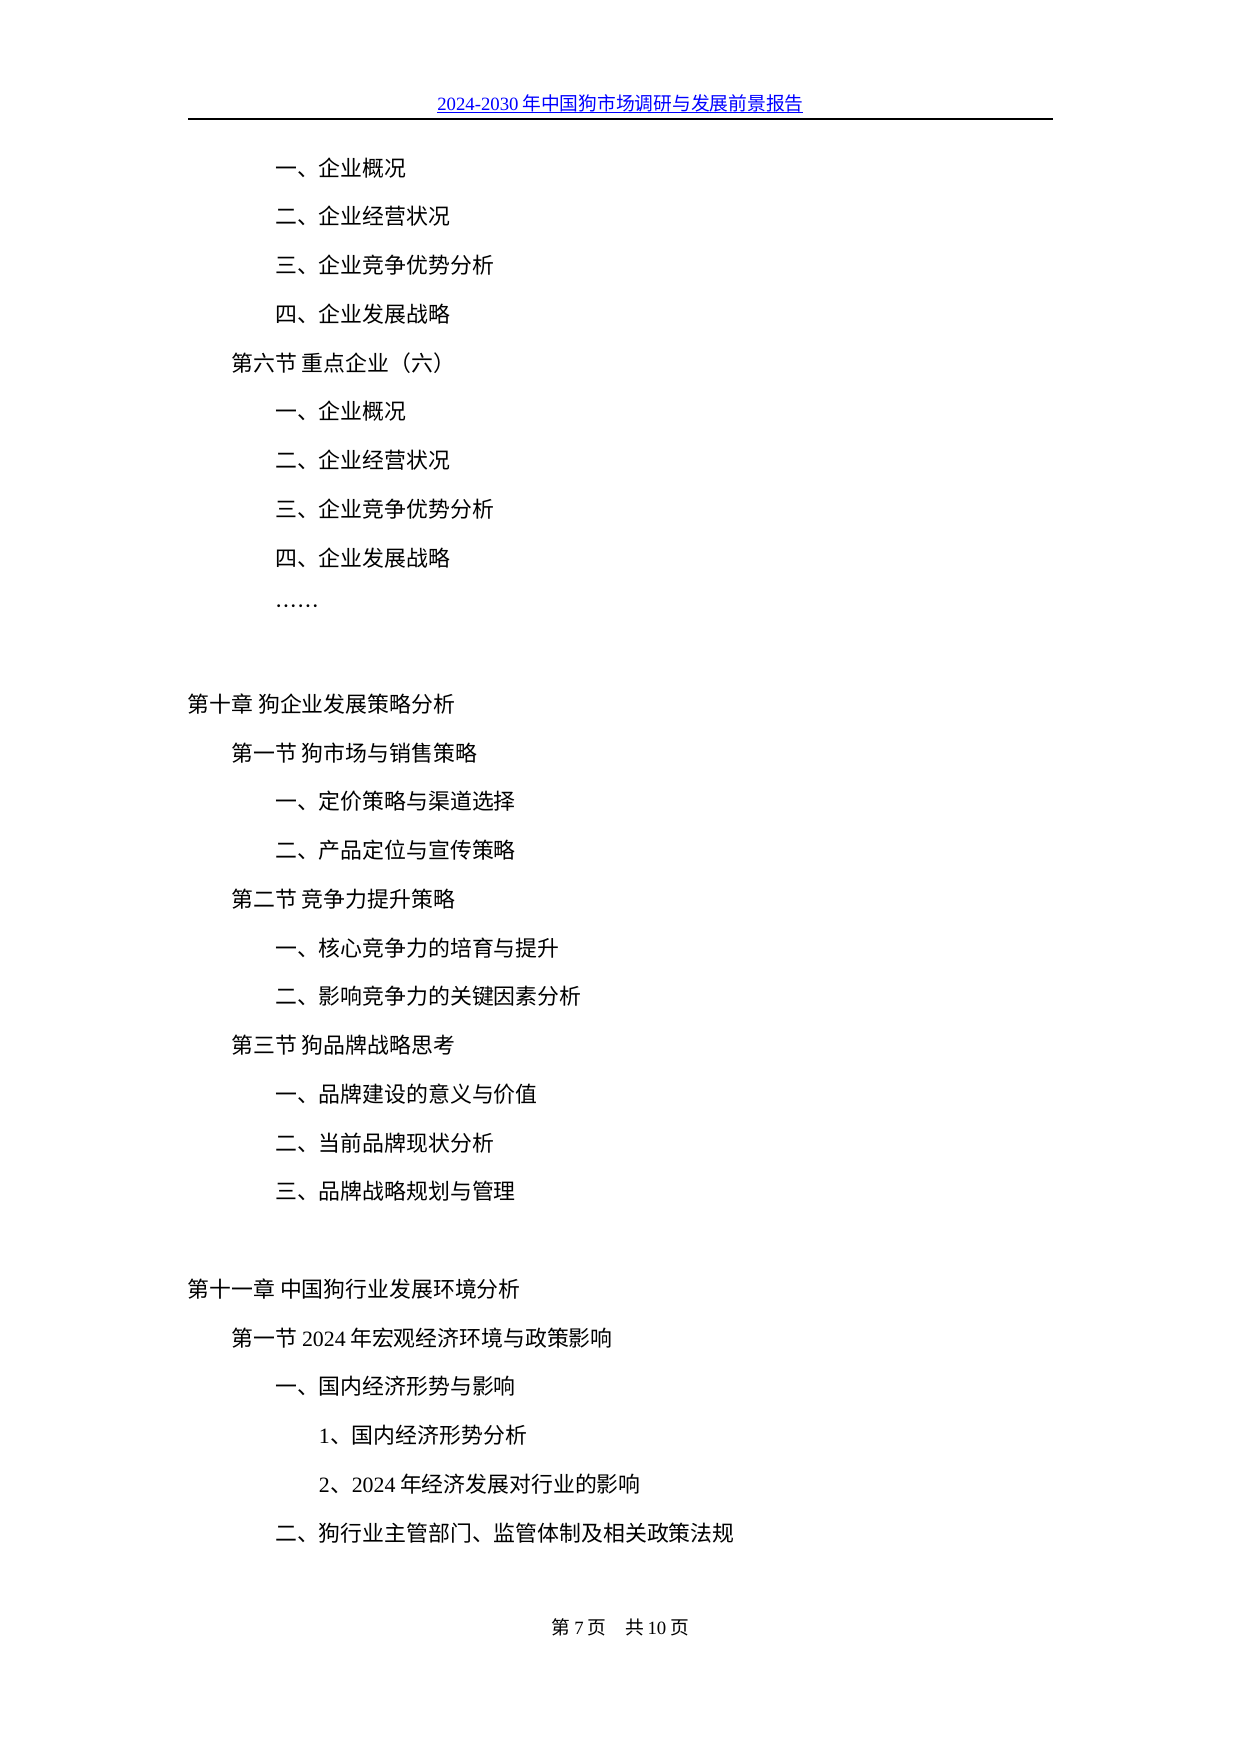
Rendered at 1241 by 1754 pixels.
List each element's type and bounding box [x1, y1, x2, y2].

text [187, 150, 1053, 1548]
